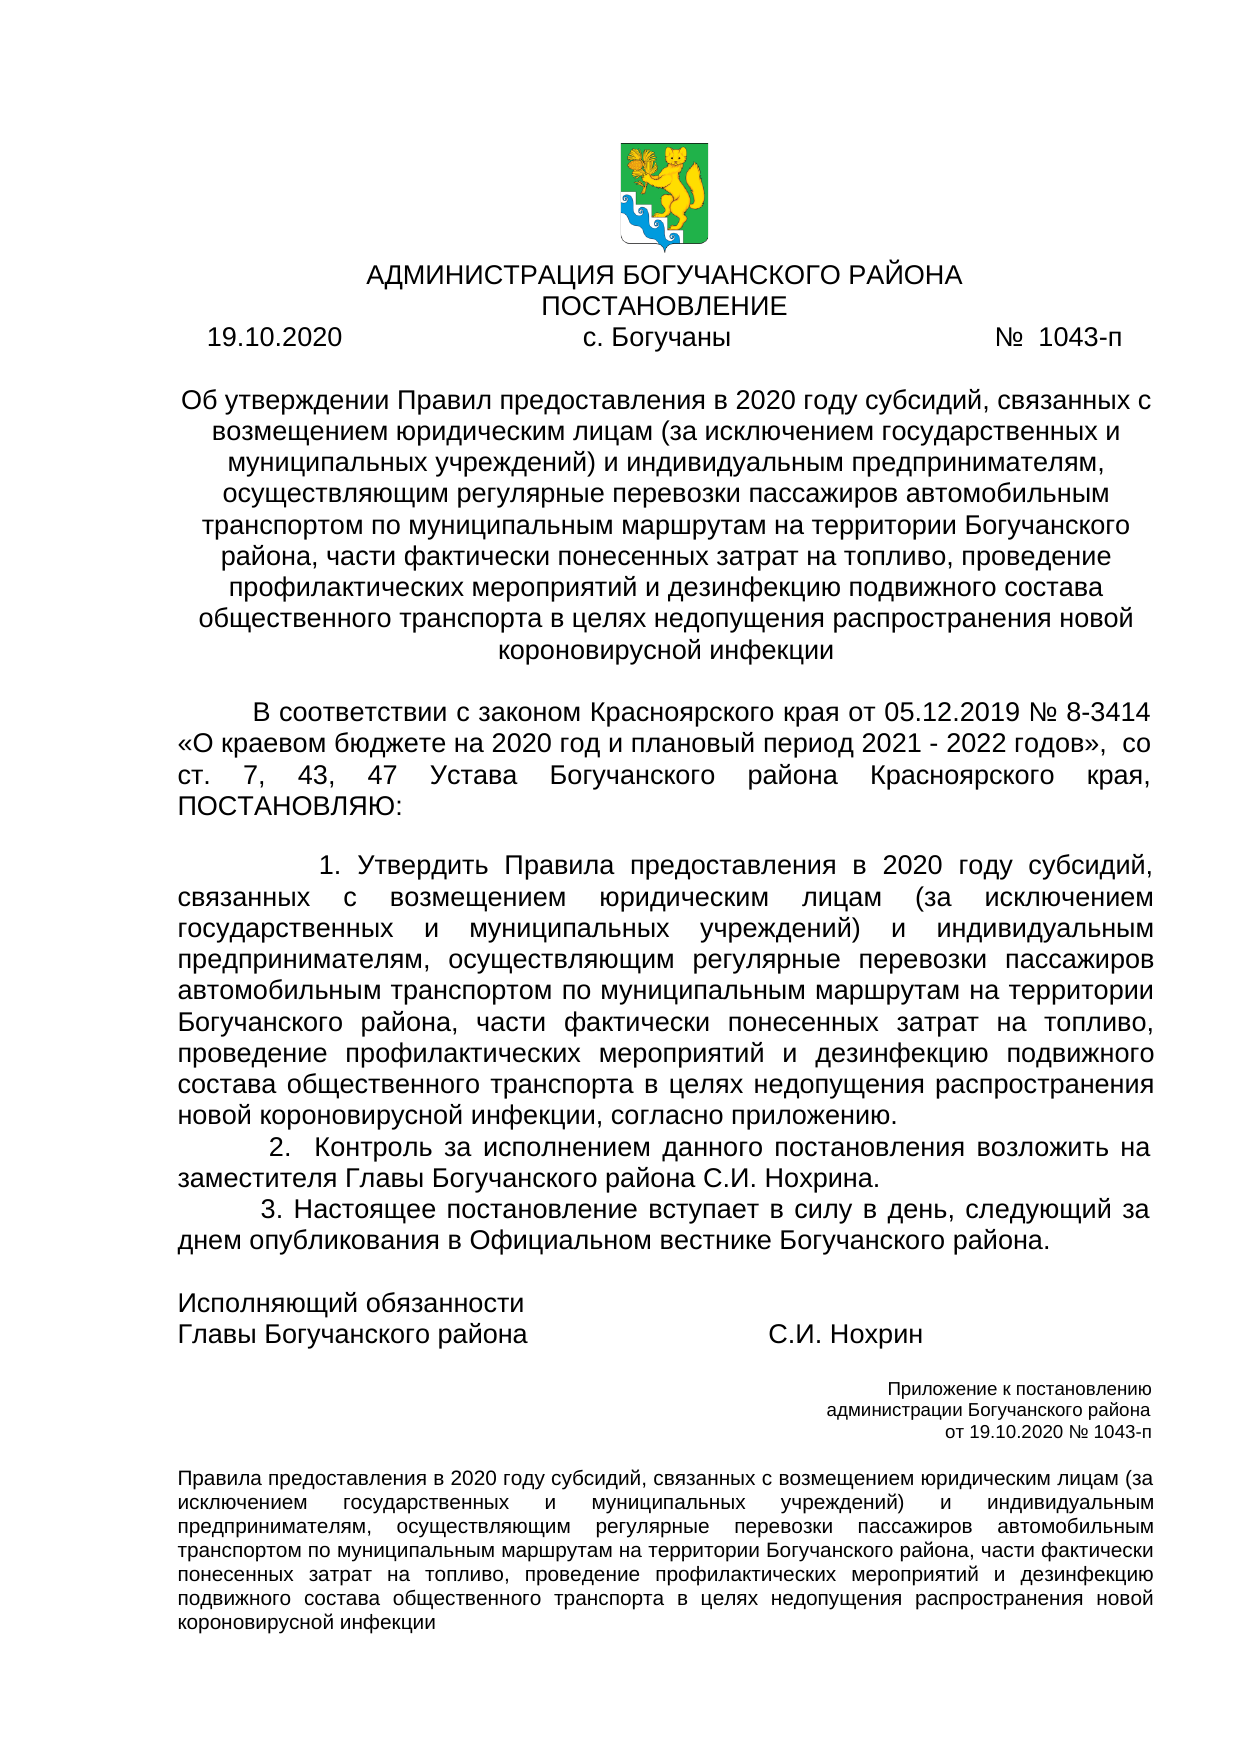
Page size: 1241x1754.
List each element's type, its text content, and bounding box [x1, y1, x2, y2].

text 19.10.2020 с. Богучаны № 1043-п [177, 321, 1152, 352]
text ПОСТАНОВЛЕНИЕ [177, 290, 1152, 321]
text Об утверждении Правил предоставления в 2020 году субсидий, связанных с возмещением юридическим лицам (за исключением государственных и муниципальных учреждений) и индивидуальным предпринимателям, осуществляющим регулярные перевозки пассажиров автомобильным транспортом по муниципальным маршрутам на территории Богучанского района, части фактически понесенных затрат на топливо, проведение профилактических мероприятий и дезинфекцию подвижного состава общественного транспорта в целях недопущения распространения новой короновирусной инфекции [177, 384, 1155, 665]
text Приложение к постановлению [177, 1377, 1152, 1399]
text 2. Контроль за исполнением данного постановления возложить на заместителя Главы Богучанского района С.И. Нохрина. [177, 1131, 1152, 1193]
text Правила предоставления в 2020 году субсидий, связанных с возмещением юридическим лицам (за исключением государственных и муниципальных учреждений) и индивидуальным предпринимателям, осуществляющим регулярные перевозки пассажиров автомобильным транспортом по муниципальным маршрутам на территории Богучанского района, части фактически понесенных затрат на топливо, проведение профилактических мероприятий и дезинфекцию подвижного состава общественного транспорта в целях недопущения распространения новой короновирусной инфекции [177, 1466, 1155, 1634]
text 1. Утвердить Правила предоставления в 2020 году субсидий, связанных с возмещением юридическим лицам (за исключением государственных и муниципальных учреждений) и индивидуальным предпринимателям, осуществляющим регулярные перевозки пассажиров автомобильным транспортом по муниципальным маршрутам на территории Богучанского района, части фактически понесенных затрат на топливо, проведение профилактических мероприятий и дезинфекцию подвижного состава общественного транспорта в целях недопущения распространения новой короновирусной инфекции, согласно приложению. [177, 849, 1155, 1131]
text 3. Настоящее постановление вступает в силу в день, следующий за днем опубликования в Официальном вестнике Богучанского района. [177, 1193, 1152, 1256]
text Исполняющий обязанности [177, 1287, 1152, 1318]
text Главы Богучанского района С.И. Нохрин [177, 1318, 1152, 1349]
text В соответствии с законом Красноярского края от 05.12.2019 № 8-3414 «О краевом бюджете на 2020 год и плановый период 2021 - 2022 годов», со ст. 7, 43, 47 Устава Богучанского района Красноярского края, ПОСТАНОВЛЯЮ: [177, 696, 1152, 821]
text АДМИНИСТРАЦИЯ БОГУЧАНСКОГО РАЙОНА [177, 259, 1152, 290]
text администрации Богучанского района от 19.10.2020 № 1043-п [177, 1399, 1152, 1442]
picture [620, 143, 709, 253]
